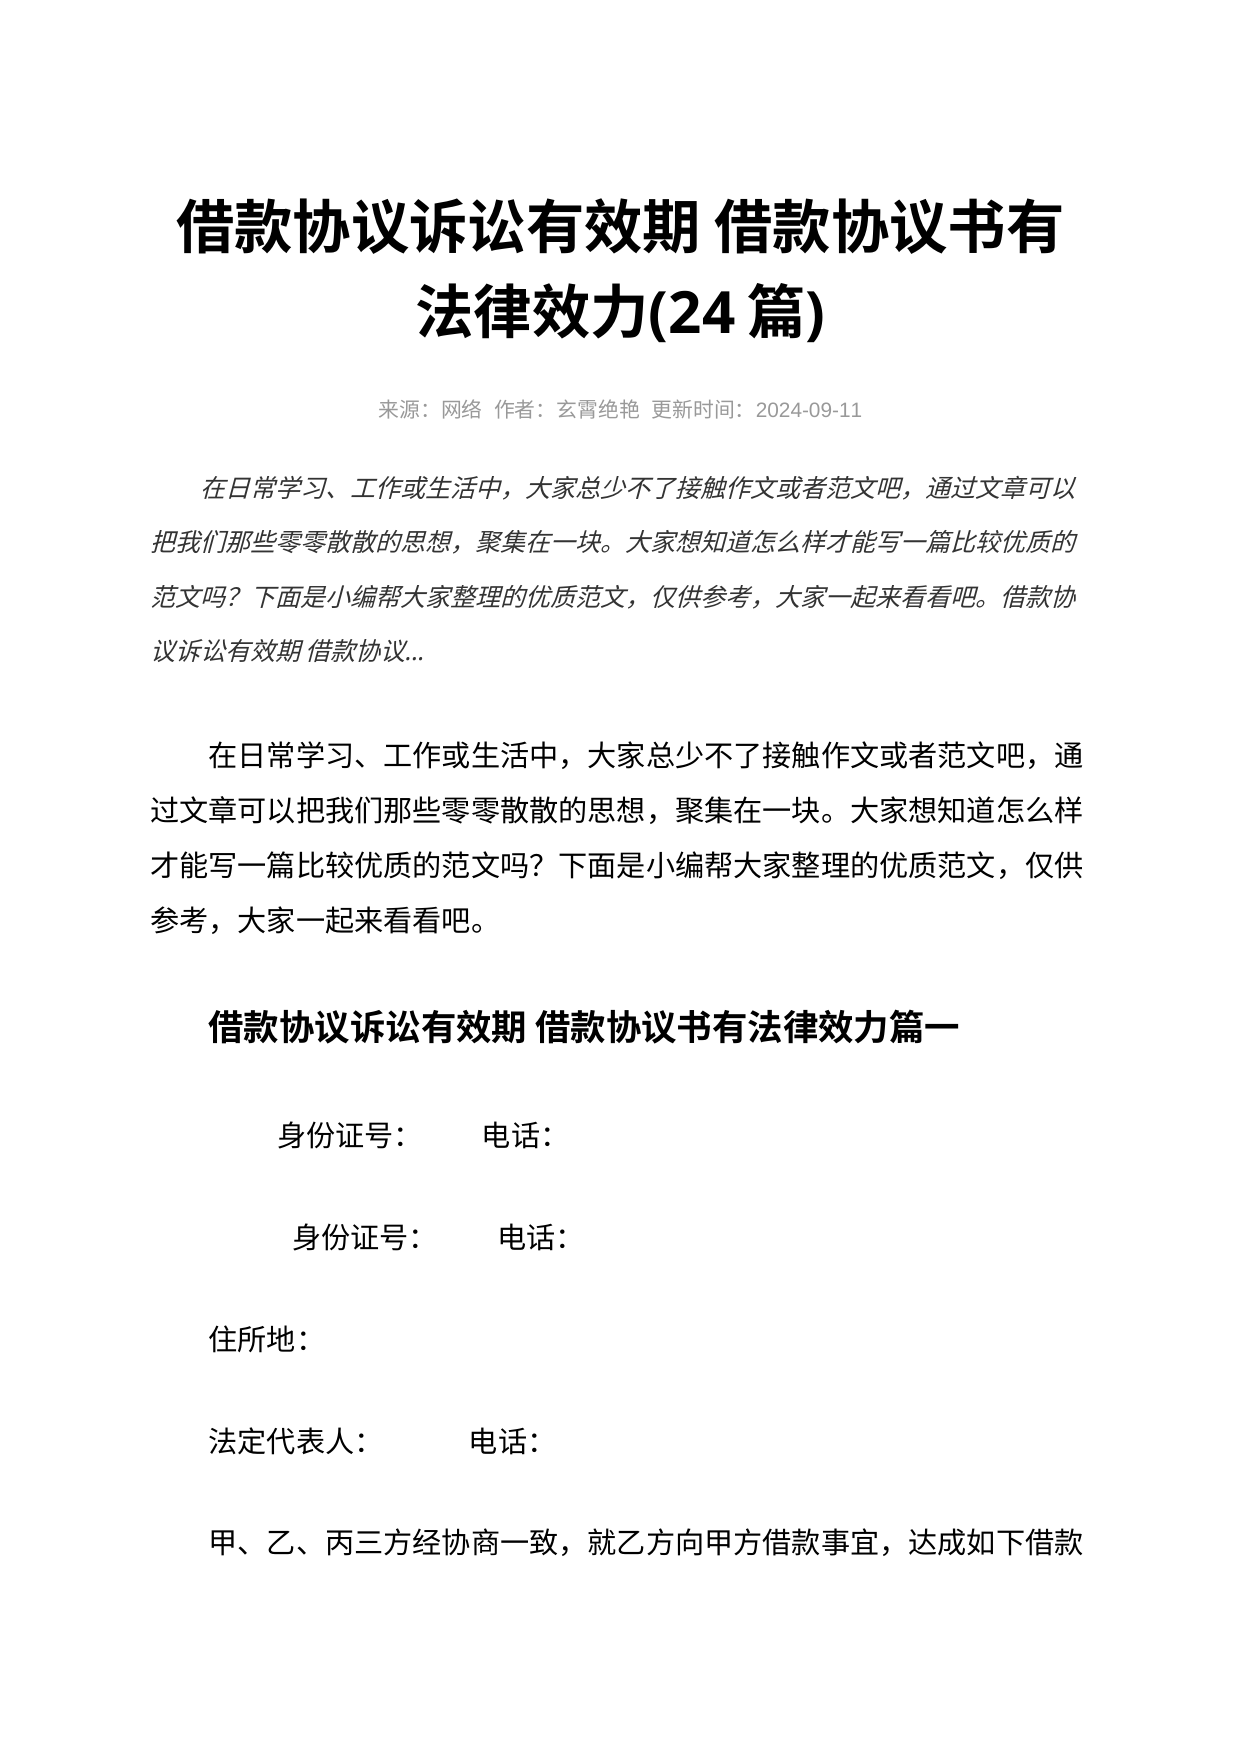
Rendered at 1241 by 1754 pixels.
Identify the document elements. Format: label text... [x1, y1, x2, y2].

text 来源：网络 作者：玄霄绝艳 更新时间：2024-09-11 [150, 397, 1090, 421]
text 借款协议诉讼有效期 借款协议书有法律效力篇一 [150, 999, 1090, 1050]
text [150, 1520, 1090, 1562]
text 身份证号： 电话： [150, 1112, 1090, 1155]
text 在日常学习、工作或生活中，大家总少不了接触作文或者范文吧，通过文章可以把我们那些零零散散的思想，聚集在一块。大家想知道怎么样才能写一篇比较优质的范文吗？下面是小编帮大家整理的优质范文，仅供参考，大家一起来看看吧。借款协议诉讼有效期 借款协议... [150, 468, 1090, 668]
text 法定代表人： 电话： [150, 1418, 1090, 1461]
subtitle 借款协议诉讼有效期 借款协议书有法律效力(24篇) [150, 181, 1090, 351]
text 在日常学习、工作或生活中，大家总少不了接触作文或者范文吧，通过文章可以把我们那些零零散散的思想，聚集在一块。大家想知道怎么样才能写一篇比较优质的范文吗？下面是小编帮大家整理的优质范文，仅供参考，大家一起来看看吧。 [150, 733, 1090, 939]
text 身份证号： 电话： [150, 1214, 1090, 1257]
text 住所地： [150, 1316, 1090, 1359]
